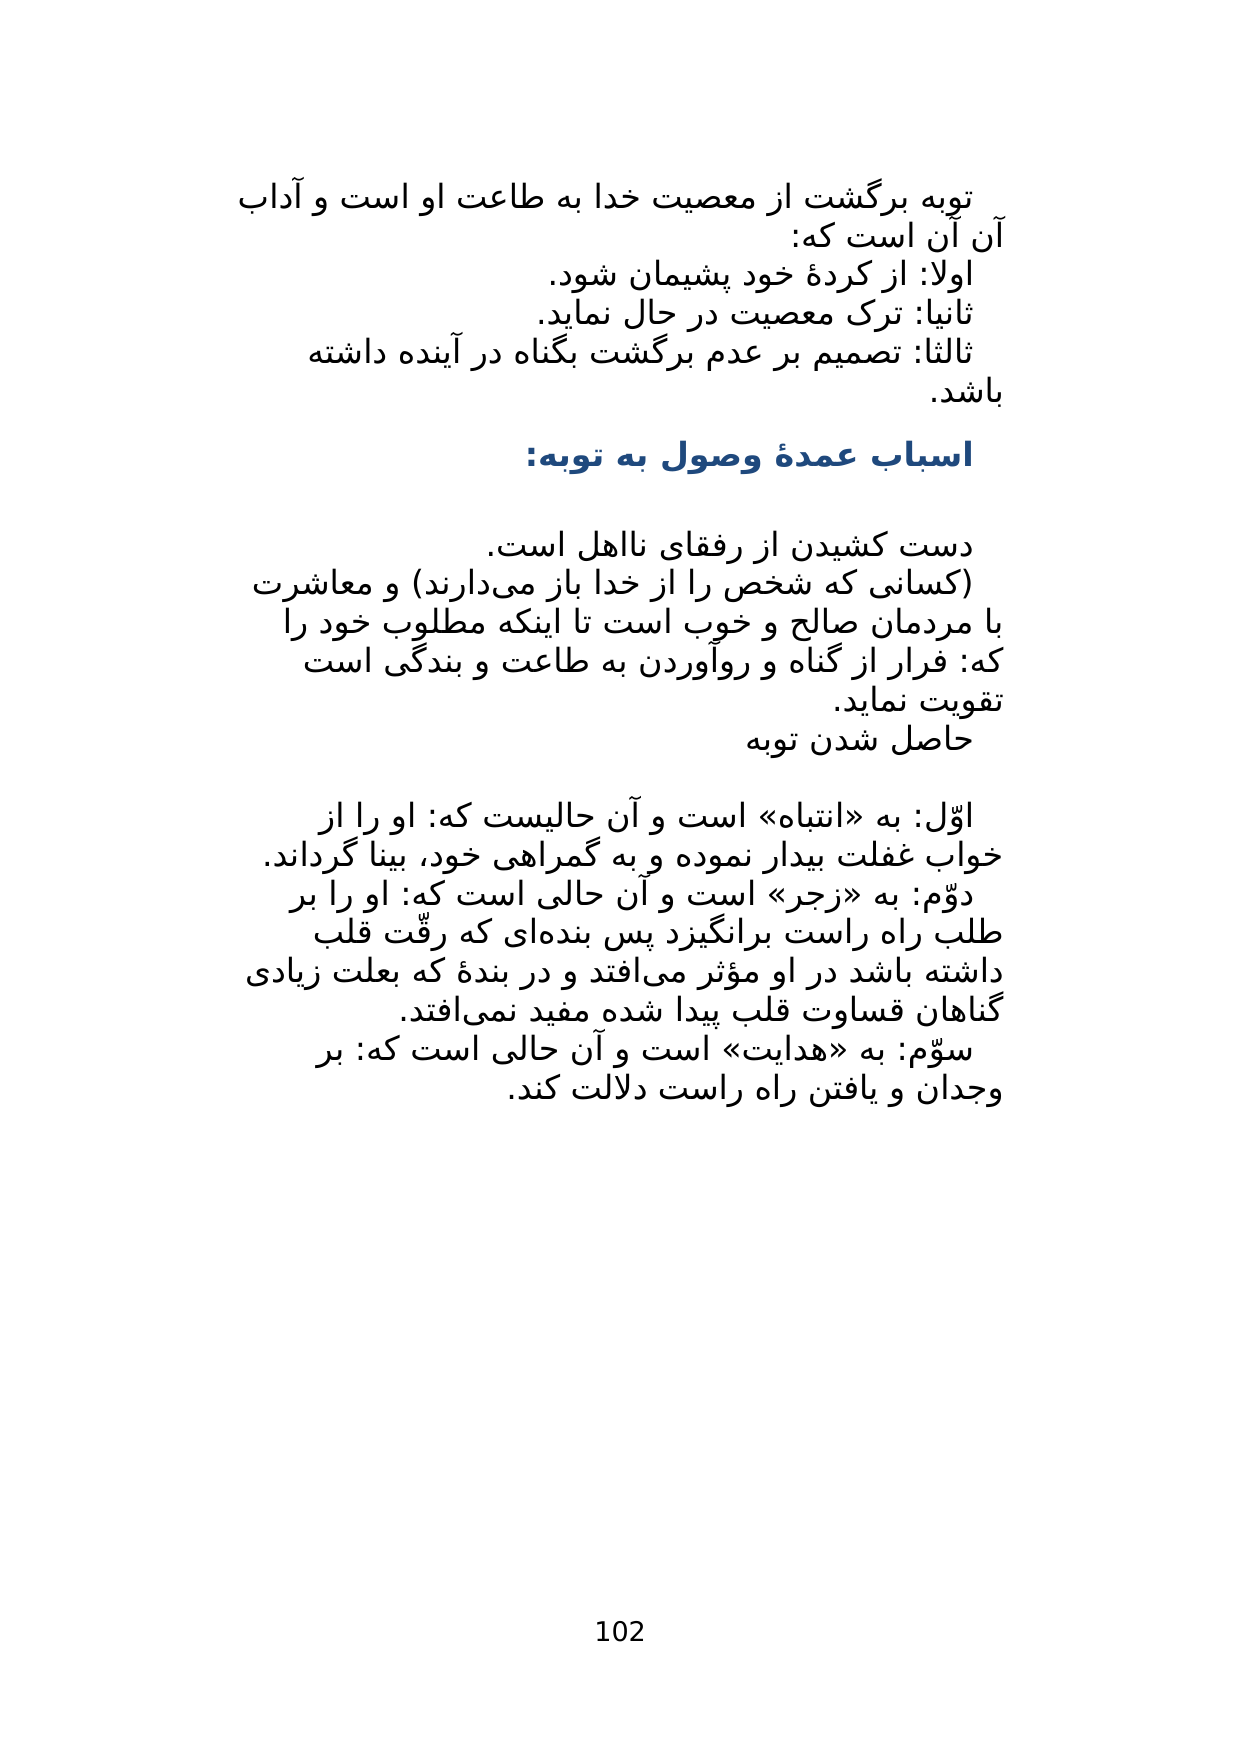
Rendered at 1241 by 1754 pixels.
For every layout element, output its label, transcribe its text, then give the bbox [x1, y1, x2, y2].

text دوّم: به «زجر» است و آن حالی است که: او را بر طلب راه راست برانگیزد پس بنده‌ای که رقّت قلب داشته باشد در او مؤثر می‌افتد و در بندۀ که بعلت زیادی گناهان قساوت قلب پیدا شده مفید نمی‌افتد. [236, 874, 1004, 1029]
subtitle اسباب عمدۀ وصول به توبه: [236, 435, 1004, 474]
text توبه برگشت از معصیت خدا به طاعت او است و آداب آن آن است که: [236, 177, 1004, 255]
text حاصل شدن توبه [236, 719, 1004, 758]
text دست کشیدن از رفقای نااهل است. [236, 525, 1004, 564]
text ثانیا: ترک معصیت در حال نماید. [236, 294, 1004, 333]
text (کسانی که شخص را از خدا باز می‌دارند) و معاشرت با مردمان صالح و خوب است تا اینکه مطلوب خود را که: فرار از گناه و روآوردن به طاعت و بندگی است تقویت نماید. [236, 564, 1004, 719]
text اولا: از کردۀ خود پشیمان شود. [236, 255, 1004, 294]
text اوّل: به «انتباه» است و آن حالیست که: او را از خواب غفلت بیدار نموده و به گمراهی خود، بینا گرداند. [236, 796, 1004, 874]
text ثالثا: تصمیم بر عدم برگشت بگناه در آینده داشته باشد. [236, 333, 1004, 410]
text سوّم: به «هدایت» است و آن حالی است که: بر وجدان و یافتن راه راست دلالت کند. [236, 1029, 1004, 1107]
